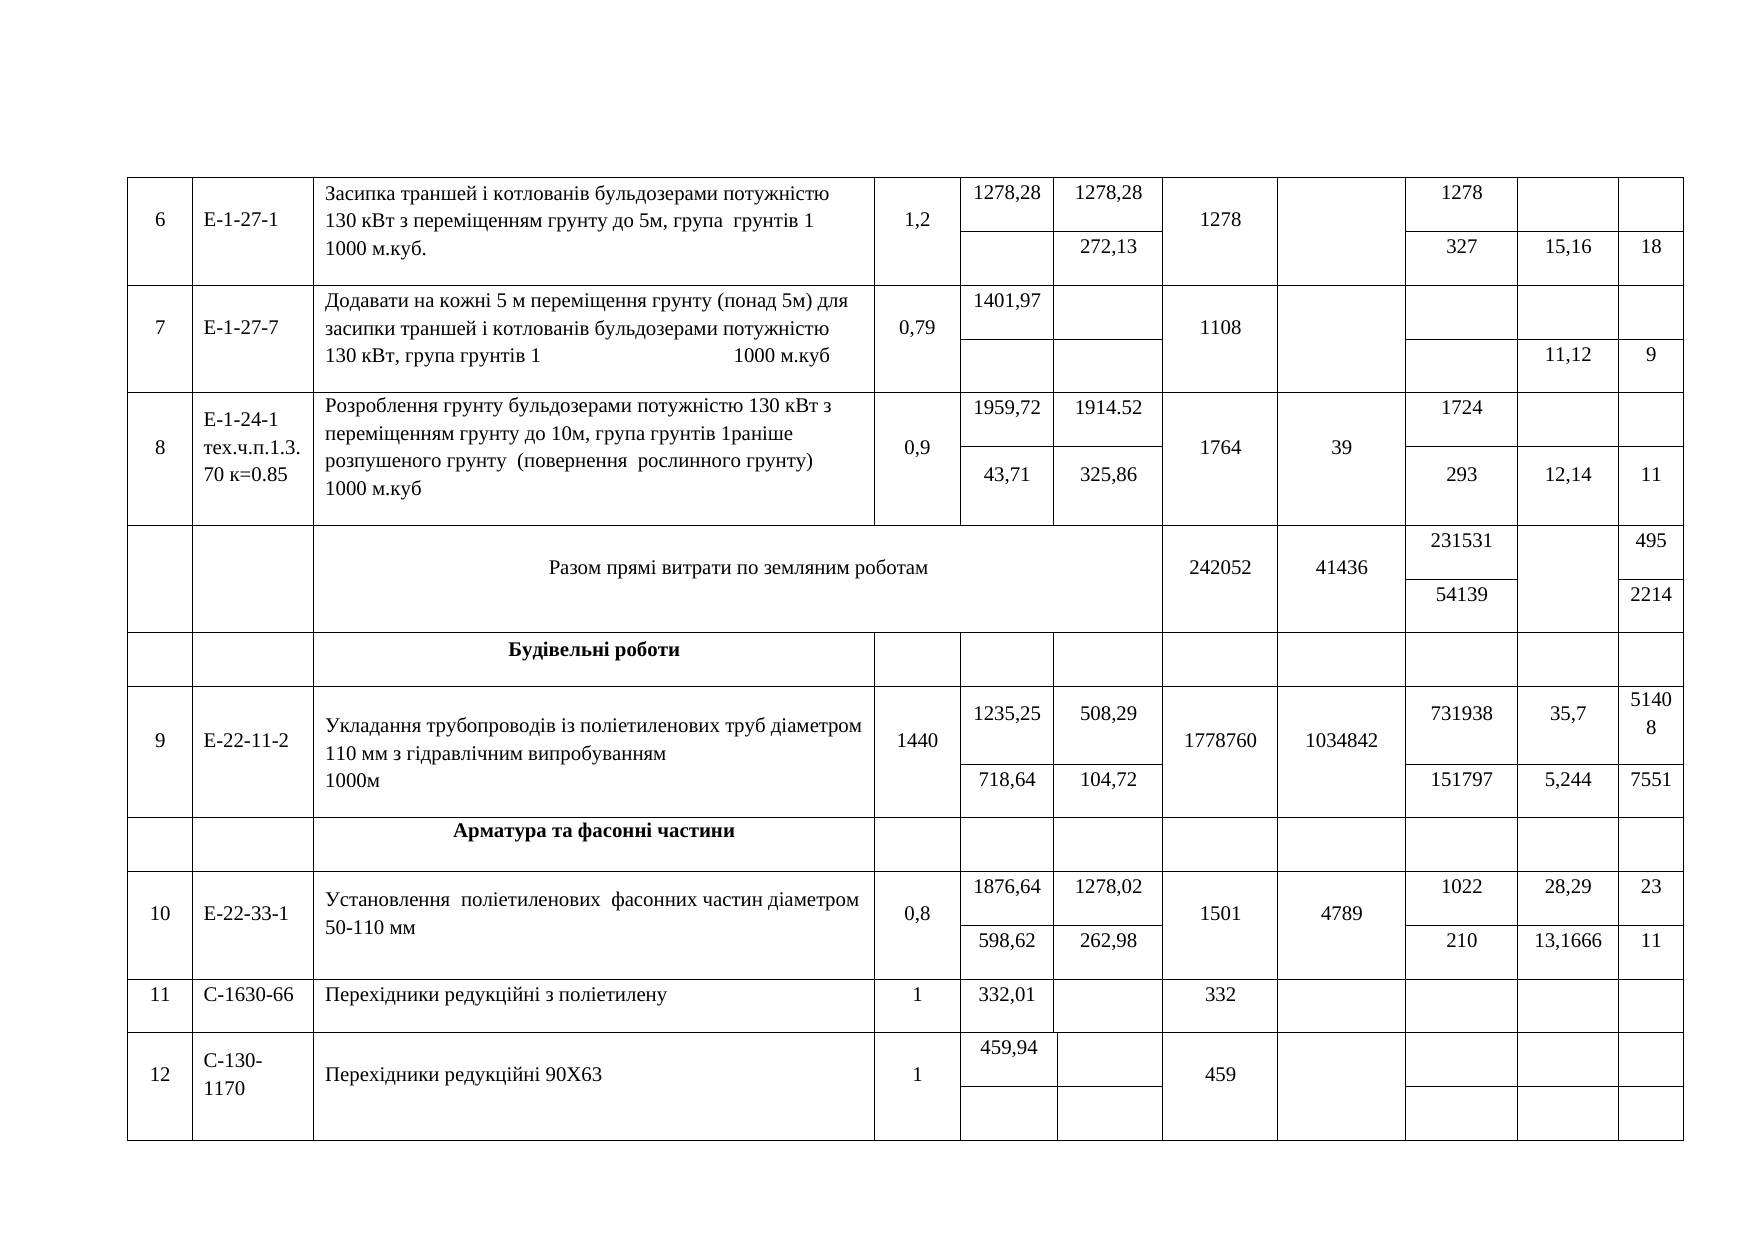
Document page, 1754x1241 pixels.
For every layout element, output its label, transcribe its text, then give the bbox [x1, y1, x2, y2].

table_cell [1278, 633, 1405, 686]
table_cell [1619, 980, 1683, 1032]
table_cell 231531 [1406, 526, 1517, 578]
table_cell 12 [128, 1033, 192, 1140]
table_cell [1058, 1087, 1162, 1140]
table_cell 1724 [1406, 393, 1517, 446]
table_cell [1054, 980, 1162, 1032]
table_cell [875, 818, 960, 871]
table_cell 210 [1406, 926, 1517, 978]
table_cell [875, 633, 960, 686]
table_cell 1876,64 [961, 872, 1053, 925]
table_cell [1619, 1033, 1683, 1086]
table_cell 13,1666 [1518, 926, 1618, 978]
table_cell Перехідники редукційні з поліетилену [314, 980, 874, 1032]
table_cell 104,72 [1054, 765, 1162, 817]
table_cell 1278 [1406, 178, 1517, 231]
table_cell [1518, 633, 1618, 686]
table_cell 508,29 [1054, 687, 1162, 763]
table_cell [1278, 178, 1405, 285]
table_cell 1278,28 [1054, 178, 1162, 231]
table_cell 1022 [1406, 872, 1517, 925]
table_cell [1619, 178, 1683, 231]
table_cell 9 [128, 687, 192, 817]
table_cell [1406, 340, 1517, 392]
table_cell Розроблення грунту бульдозерами потужністю 130 кВт з переміщенням грунту до 10м, група грунтів 1раніше розпушеного грунту (повернення рослинного грунту) 1000 м.куб [314, 393, 874, 525]
table_cell 0,79 [875, 286, 960, 392]
table_cell Установлення поліетиленових фасонних частин діаметром 50-110 мм [314, 872, 874, 978]
table_cell 1278,28 [961, 178, 1053, 231]
table_cell 1501 [1163, 872, 1277, 978]
table_cell [1054, 340, 1162, 392]
table_cell 731938 [1406, 687, 1517, 763]
table_cell [1406, 286, 1517, 338]
table_cell [1619, 1087, 1683, 1140]
table_cell [1619, 818, 1683, 871]
table_cell 262,98 [1054, 926, 1162, 978]
table_cell 5,244 [1518, 765, 1618, 817]
table_cell 28,29 [1518, 872, 1618, 925]
table_cell С-130-1170 [193, 1033, 313, 1140]
table_cell [1619, 633, 1683, 686]
table_cell 495 [1619, 526, 1683, 578]
table_cell 11 [128, 980, 192, 1032]
table_cell 242052 [1163, 526, 1277, 632]
table_cell 35,7 [1518, 687, 1618, 763]
table_cell 1440 [875, 687, 960, 817]
table_cell [1054, 633, 1162, 686]
table_cell [1406, 633, 1517, 686]
table_cell 332 [1163, 980, 1277, 1032]
table_cell 12,14 [1518, 447, 1618, 525]
table_cell 1778760 [1163, 687, 1277, 817]
table_cell Перехідники редукційні 90Х63 [314, 1033, 874, 1140]
table_cell 1278,02 [1054, 872, 1162, 925]
table_cell 7551 [1619, 765, 1683, 817]
table_cell 1959,72 [961, 393, 1053, 446]
table_cell 1,2 [875, 178, 960, 285]
table_cell 11,12 [1518, 340, 1618, 392]
table_cell [1054, 818, 1162, 871]
table_cell [1278, 980, 1405, 1032]
table_cell 54139 [1406, 580, 1517, 632]
table_cell Засипка траншей і котлованів бульдозерами потужністю 130 кВт з переміщенням грунту до 5м, група грунтів 1 1000 м.куб. [314, 178, 874, 285]
table_cell Е-1-24-1 тех.ч.п.1.3.70 к=0.85 [193, 393, 313, 525]
table_cell [193, 526, 313, 632]
table_cell [1619, 286, 1683, 338]
table_cell [193, 633, 313, 686]
table_cell 327 [1406, 232, 1517, 285]
table_cell [961, 232, 1053, 285]
table_cell [193, 818, 313, 871]
table_cell [1278, 818, 1405, 871]
table_cell [961, 818, 1053, 871]
table_cell [1406, 818, 1517, 871]
table_cell 11 [1619, 447, 1683, 525]
table_cell [1518, 286, 1618, 338]
table_cell [1518, 526, 1618, 632]
table_cell 0,9 [875, 393, 960, 525]
table_cell [961, 340, 1053, 392]
table_cell 1 [875, 980, 960, 1032]
table_cell 51408 [1619, 687, 1683, 763]
table_cell [1518, 980, 1618, 1032]
table_cell [1058, 1033, 1162, 1086]
table_cell [1518, 393, 1618, 446]
table_cell 2214 [1619, 580, 1683, 632]
table_cell 459 [1163, 1033, 1277, 1140]
table_cell 1 [875, 1033, 960, 1140]
table_cell 1914.52 [1054, 393, 1162, 446]
table_cell Е-22-11-2 [193, 687, 313, 817]
table_cell 23 [1619, 872, 1683, 925]
table_cell 41436 [1278, 526, 1405, 632]
table_cell [1619, 393, 1683, 446]
table_cell 39 [1278, 393, 1405, 525]
table_cell 1235,25 [961, 687, 1053, 763]
table_cell 4789 [1278, 872, 1405, 978]
table_cell [1163, 818, 1277, 871]
table_cell 11 [1619, 926, 1683, 978]
table_cell [1406, 980, 1517, 1032]
table_cell [128, 818, 192, 871]
table_cell 459,94 [961, 1033, 1057, 1086]
table_cell 0,8 [875, 872, 960, 978]
table_cell [128, 633, 192, 686]
table_cell 6 [128, 178, 192, 285]
table_cell [1518, 818, 1618, 871]
table_cell [961, 1087, 1057, 1140]
table_cell Е-22-33-1 [193, 872, 313, 978]
table_cell Е-1-27-1 [193, 178, 313, 285]
table_cell Будівельні роботи [314, 633, 874, 686]
table_cell [1054, 286, 1162, 338]
table_cell 18 [1619, 232, 1683, 285]
table_cell 1034842 [1278, 687, 1405, 817]
table_cell 9 [1619, 340, 1683, 392]
table_cell 325,86 [1054, 447, 1162, 525]
table_cell 598,62 [961, 926, 1053, 978]
table_cell Разом прямі витрати по земляним роботам [314, 526, 1162, 632]
table_cell [961, 633, 1053, 686]
table_cell С-1630-66 [193, 980, 313, 1032]
table_cell [1278, 1033, 1405, 1140]
table_cell 1278 [1163, 178, 1277, 285]
table_cell 7 [128, 286, 192, 392]
table_cell 1108 [1163, 286, 1277, 392]
table_cell Укладання трубопроводів із поліетиленових труб діаметром 110 мм з гідравлічним випробуванням 1000м [314, 687, 874, 817]
table_cell [1278, 286, 1405, 392]
table_cell 15,16 [1518, 232, 1618, 285]
table_cell 1401,97 [961, 286, 1053, 338]
table_cell Е-1-27-7 [193, 286, 313, 392]
table_cell 293 [1406, 447, 1517, 525]
table_cell [1518, 1087, 1618, 1140]
table_cell 1764 [1163, 393, 1277, 525]
table_cell [128, 526, 192, 632]
table_cell Додавати на кожні 5 м переміщення грунту (понад 5м) для засипки траншей і котлованів бульдозерами потужністю 130 кВт, група грунтів 1 1000 м.куб [314, 286, 874, 392]
table_cell [1406, 1087, 1517, 1140]
table_cell 332,01 [961, 980, 1053, 1032]
table_cell [1518, 178, 1618, 231]
table_cell [1163, 633, 1277, 686]
table_cell 718,64 [961, 765, 1053, 817]
table_cell 8 [128, 393, 192, 525]
table_cell Арматура та фасонні частини [314, 818, 874, 871]
table_cell 43,71 [961, 447, 1053, 525]
table_cell [1518, 1033, 1618, 1086]
table_cell 10 [128, 872, 192, 978]
table_cell 272,13 [1054, 232, 1162, 285]
table_cell 151797 [1406, 765, 1517, 817]
table_cell [1406, 1033, 1517, 1086]
